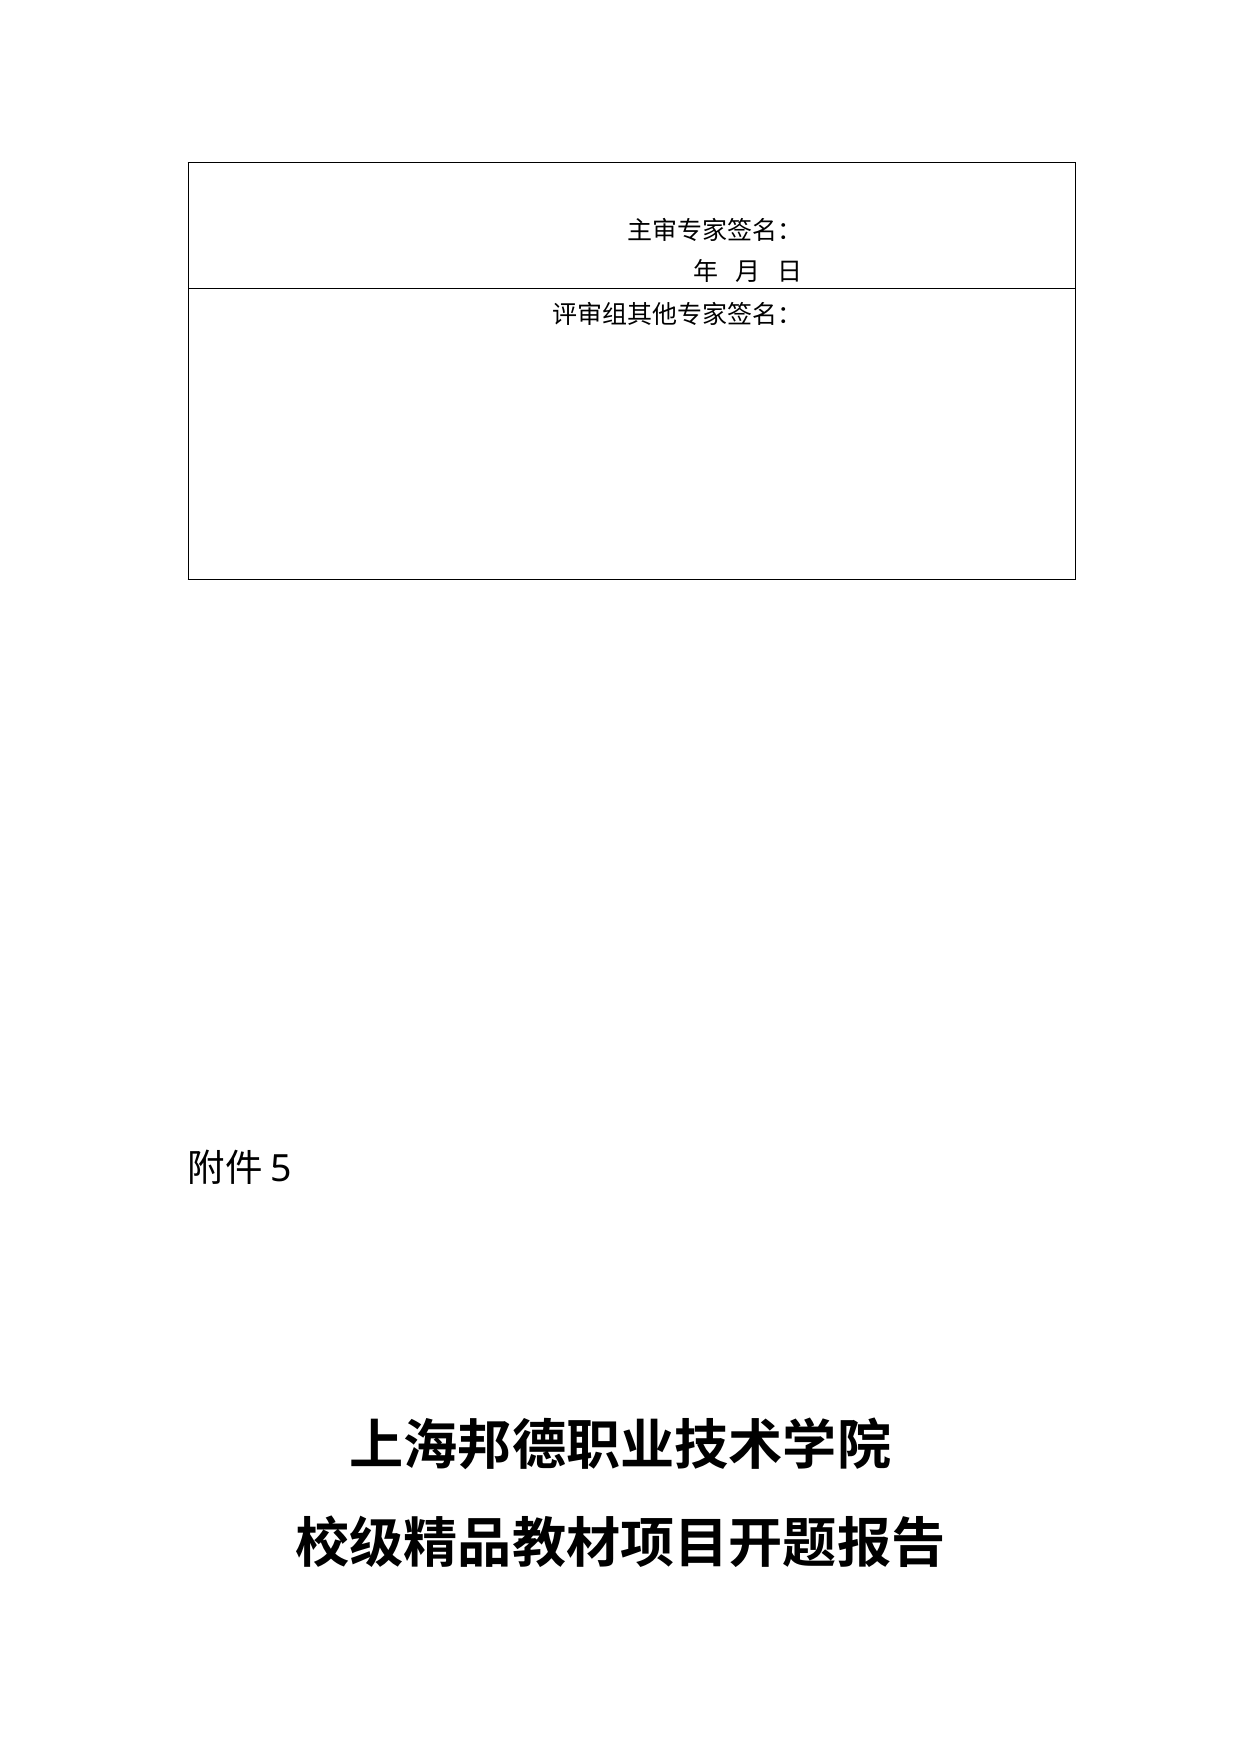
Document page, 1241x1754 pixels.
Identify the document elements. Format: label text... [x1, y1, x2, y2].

table_header 主审专家签名： 年 月 日 [189, 163, 1075, 288]
text 上海邦德职业技术学院 [187, 1392, 1053, 1490]
text 附件5 [187, 1132, 1053, 1197]
table_cell 评审组其他专家签名： [189, 289, 1075, 579]
text 校级精品教材项目开题报告 [187, 1490, 1053, 1587]
